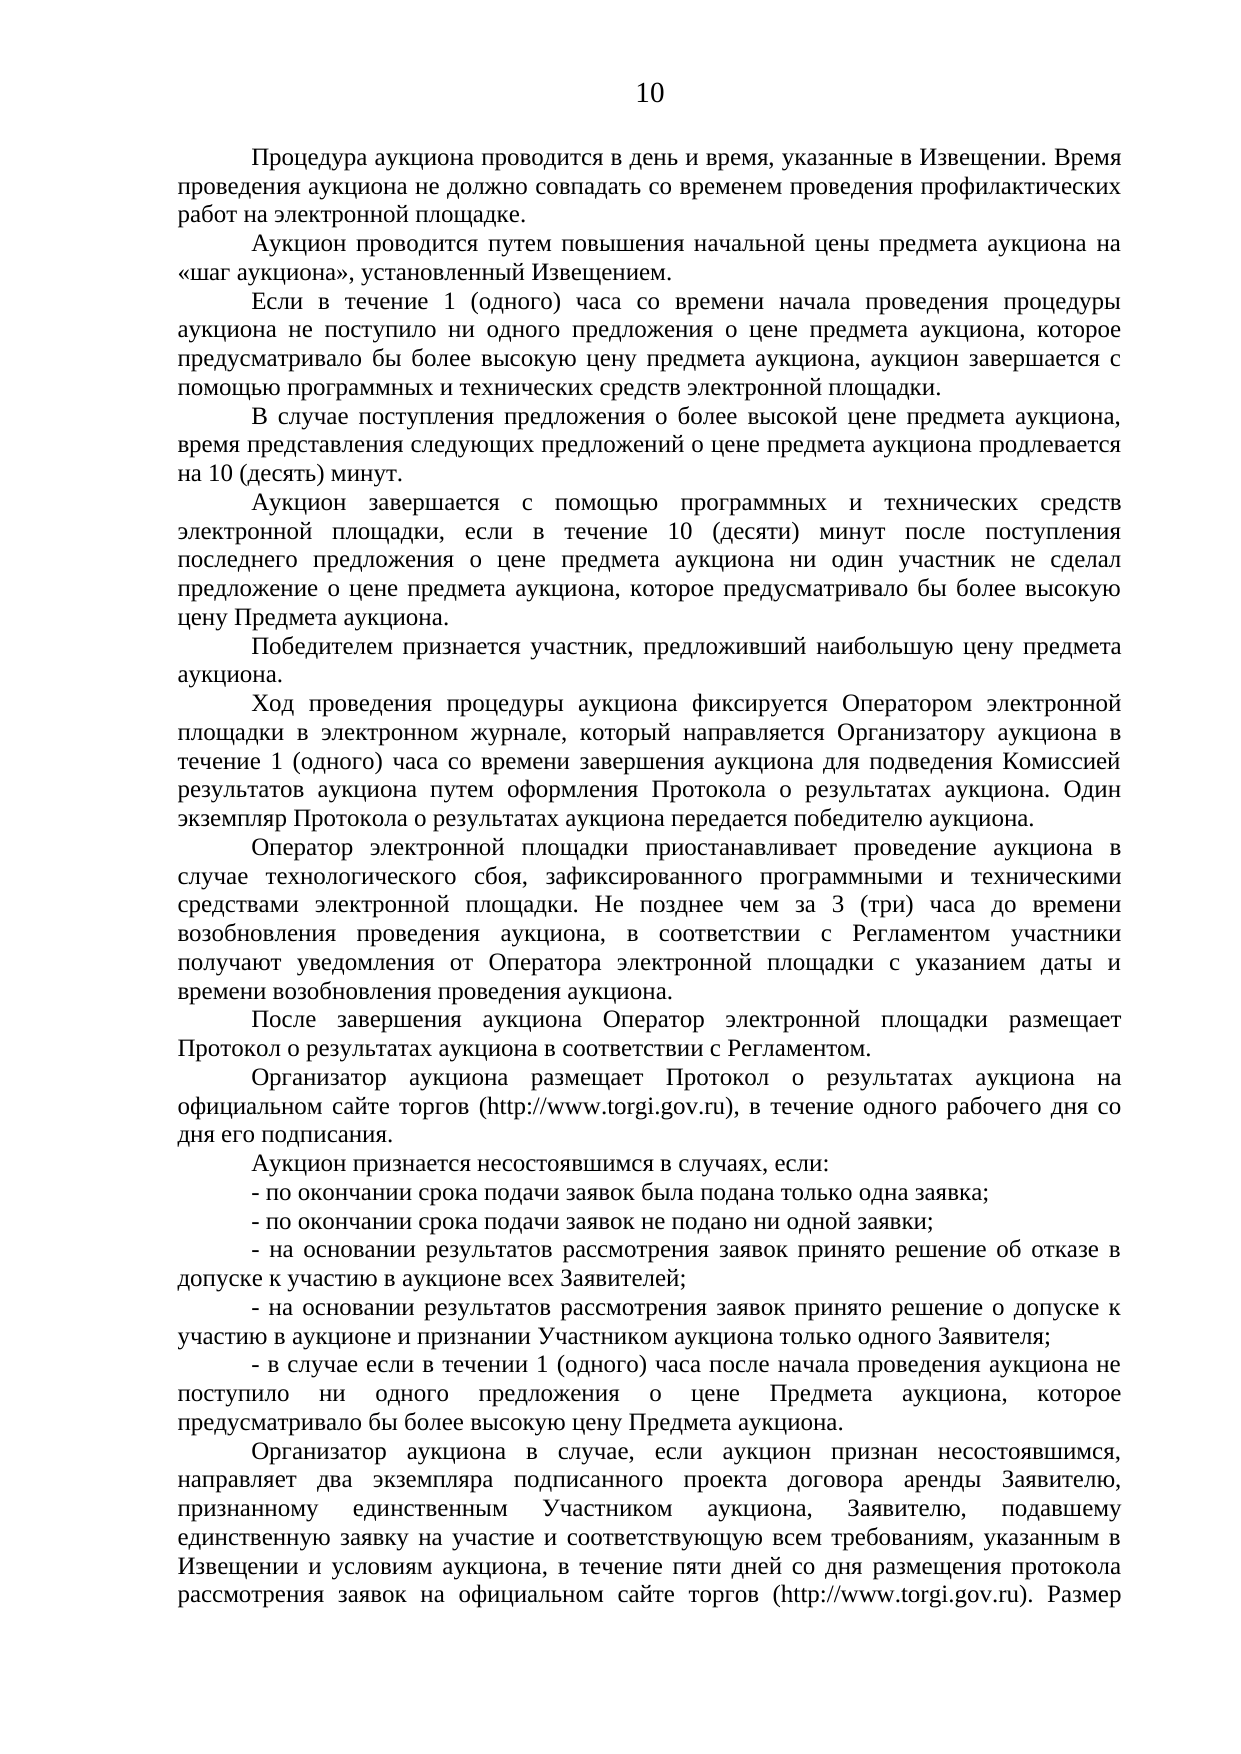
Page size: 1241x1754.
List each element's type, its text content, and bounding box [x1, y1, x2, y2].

text Аукцион завершается с помощью программных и технических средств электронной площадки, если в течение 10 (десяти) минут после поступления последнего предложения о цене предмета аукциона ни один участник не сделал предложение о цене предмета аукциона, которое предусматривало бы более высокую цену Предмета аукциона. [177, 487, 1122, 631]
text Аукцион проводится путем повышения начальной цены предмета аукциона на «шаг аукциона», установленный Извещением. [177, 228, 1122, 286]
text - в случае если в течении 1 (одного) часа после начала проведения аукциона не поступило ни одного предложения о цене Предмета аукциона, которое предусматривало бы более высокую цену Предмета аукциона. [177, 1349, 1122, 1436]
text Если в течение 1 (одного) часа со времени начала проведения процедуры аукциона не поступило ни одного предложения о цене предмета аукциона, которое предусматривало бы более высокую цену предмета аукциона, аукцион завершается с помощью программных и технических средств электронной площадки. [177, 286, 1122, 401]
text Ход проведения процедуры аукциона фиксируется Оператором электронной площадки в электронном журнале, который направляется Организатору аукциона в течение 1 (одного) часа со времени завершения аукциона для подведения Комиссией результатов аукциона путем оформления Протокола о результатах аукциона. Один экземпляр Протокола о результатах аукциона передается победителю аукциона. [177, 688, 1122, 832]
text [177, 1436, 1122, 1608]
text После завершения аукциона Оператор электронной площадки размещает Протокол о результатах аукциона в соответствии с Регламентом. [177, 1004, 1122, 1062]
text - на основании результатов рассмотрения заявок принято решение о допуске к участию в аукционе и признании Участником аукциона только одного Заявителя; [177, 1292, 1122, 1349]
text Организатор аукциона размещает Протокол о результатах аукциона на официальном сайте торгов (http://www.torgi.gov.ru), в течение одного рабочего дня со дня его подписания. [177, 1062, 1122, 1148]
text Победителем признается участник, предложивший наибольшую цену предмета аукциона. [177, 631, 1122, 688]
text Процедура аукциона проводится в день и время, указанные в Извещении. Время проведения аукциона не должно совпадать со временем проведения профилактических работ на электронной площадке. [177, 142, 1122, 228]
text - по окончании срока подачи заявок не подано ни одной заявки; [177, 1206, 1122, 1234]
text Аукцион признается несостоявшимся в случаях, если: [177, 1148, 1122, 1177]
text - по окончании срока подачи заявок была подана только одна заявка; [177, 1177, 1122, 1206]
text - на основании результатов рассмотрения заявок принято решение об отказе в допуске к участию в аукционе всех Заявителей; [177, 1234, 1122, 1292]
text Оператор электронной площадки приостанавливает проведение аукциона в случае технологического сбоя, зафиксированного программными и техническими средствами электронной площадки. Не позднее чем за 3 (три) часа до времени возобновления проведения аукциона, в соответствии с Регламентом участники получают уведомления от Оператора электронной площадки с указанием даты и времени возобновления проведения аукциона. [177, 832, 1122, 1004]
text В случае поступления предложения о более высокой цене предмета аукциона, время представления следующих предложений о цене предмета аукциона продлевается на 10 (десять) минут. [177, 401, 1122, 487]
